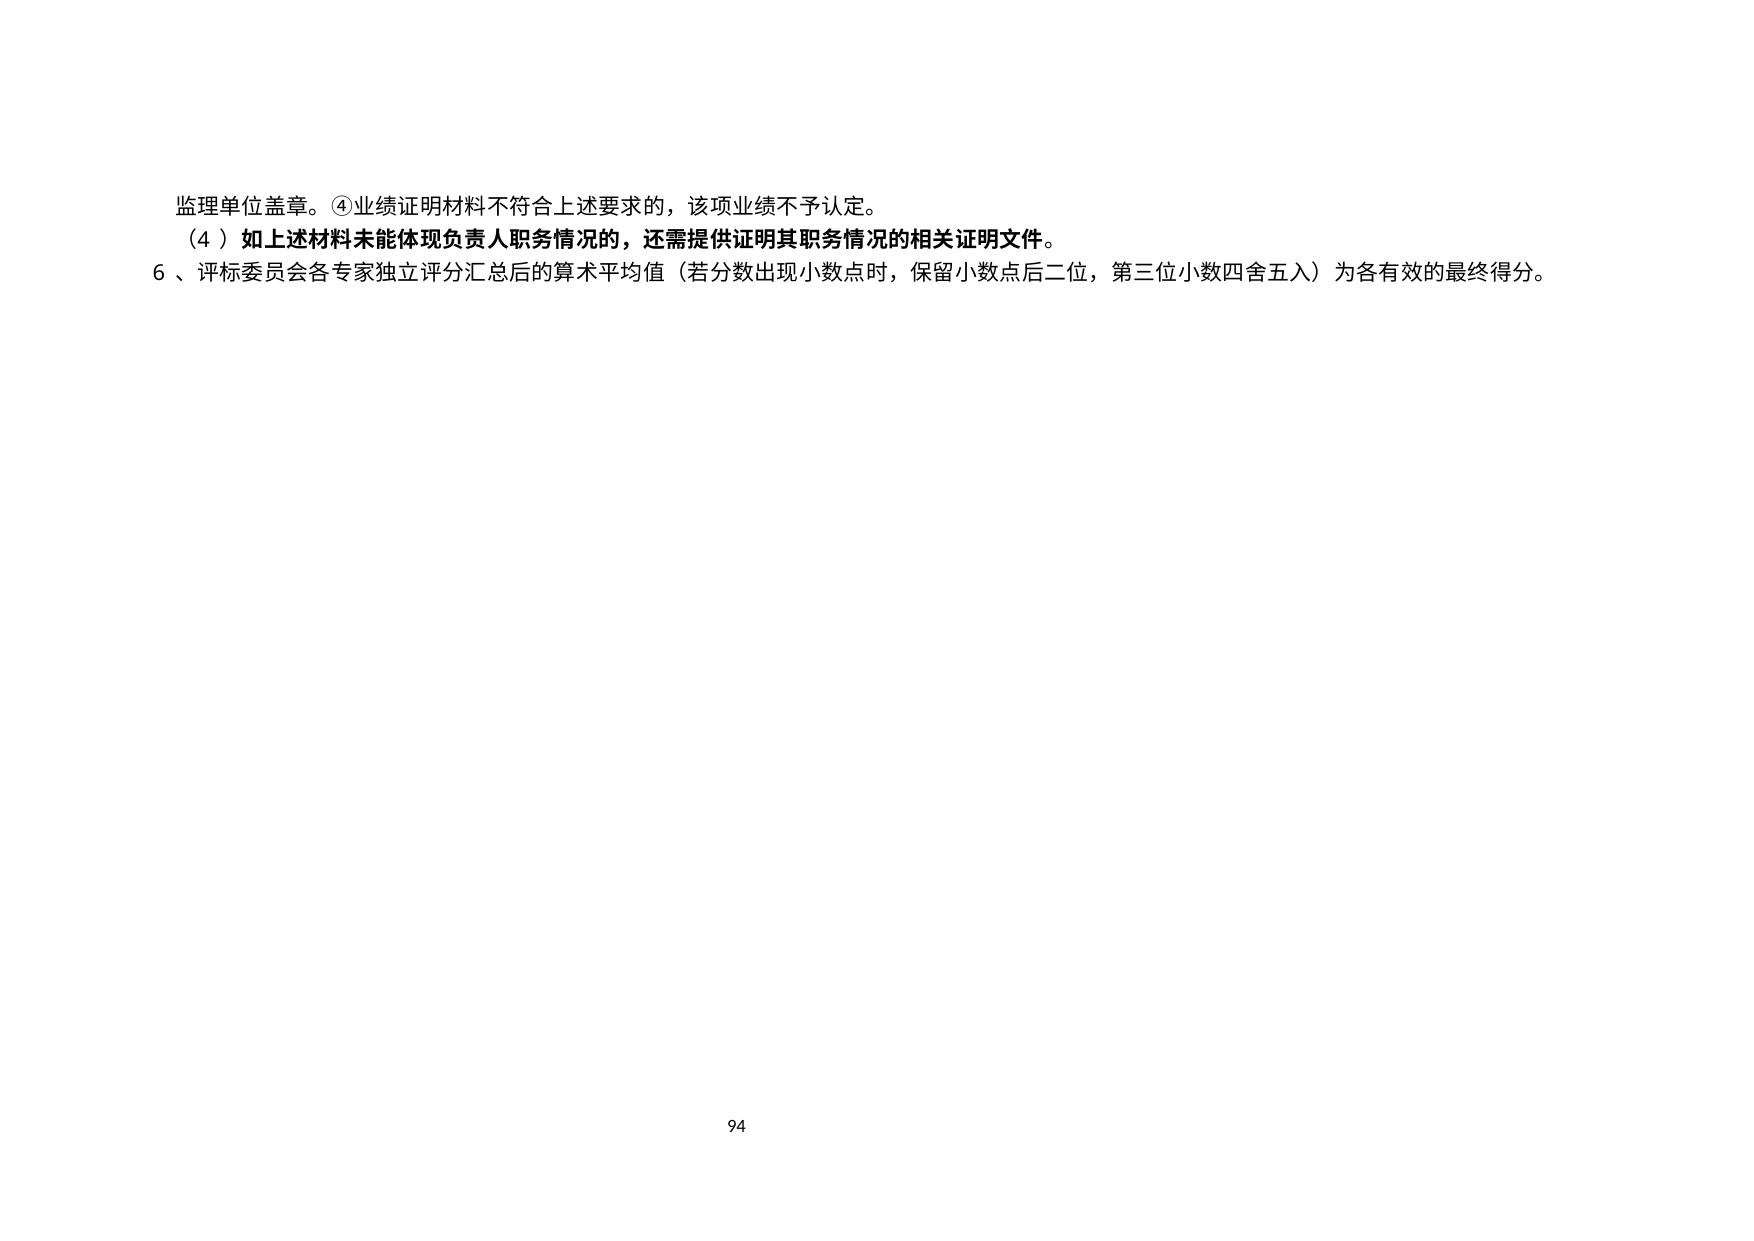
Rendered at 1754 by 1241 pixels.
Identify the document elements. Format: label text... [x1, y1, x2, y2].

text （4）如上述材料未能体现负责人职务情况的，还需提供证明其职务情况的相关证明文件。 [152, 221, 1601, 254]
list 评标委员会各专家独立评分汇总后的算术平均值（若分数出现小数点时，保留小数点后二位，第三位小数四舍五入）为各有效的最终得分。 [152, 254, 1601, 288]
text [172, 188, 1601, 221]
